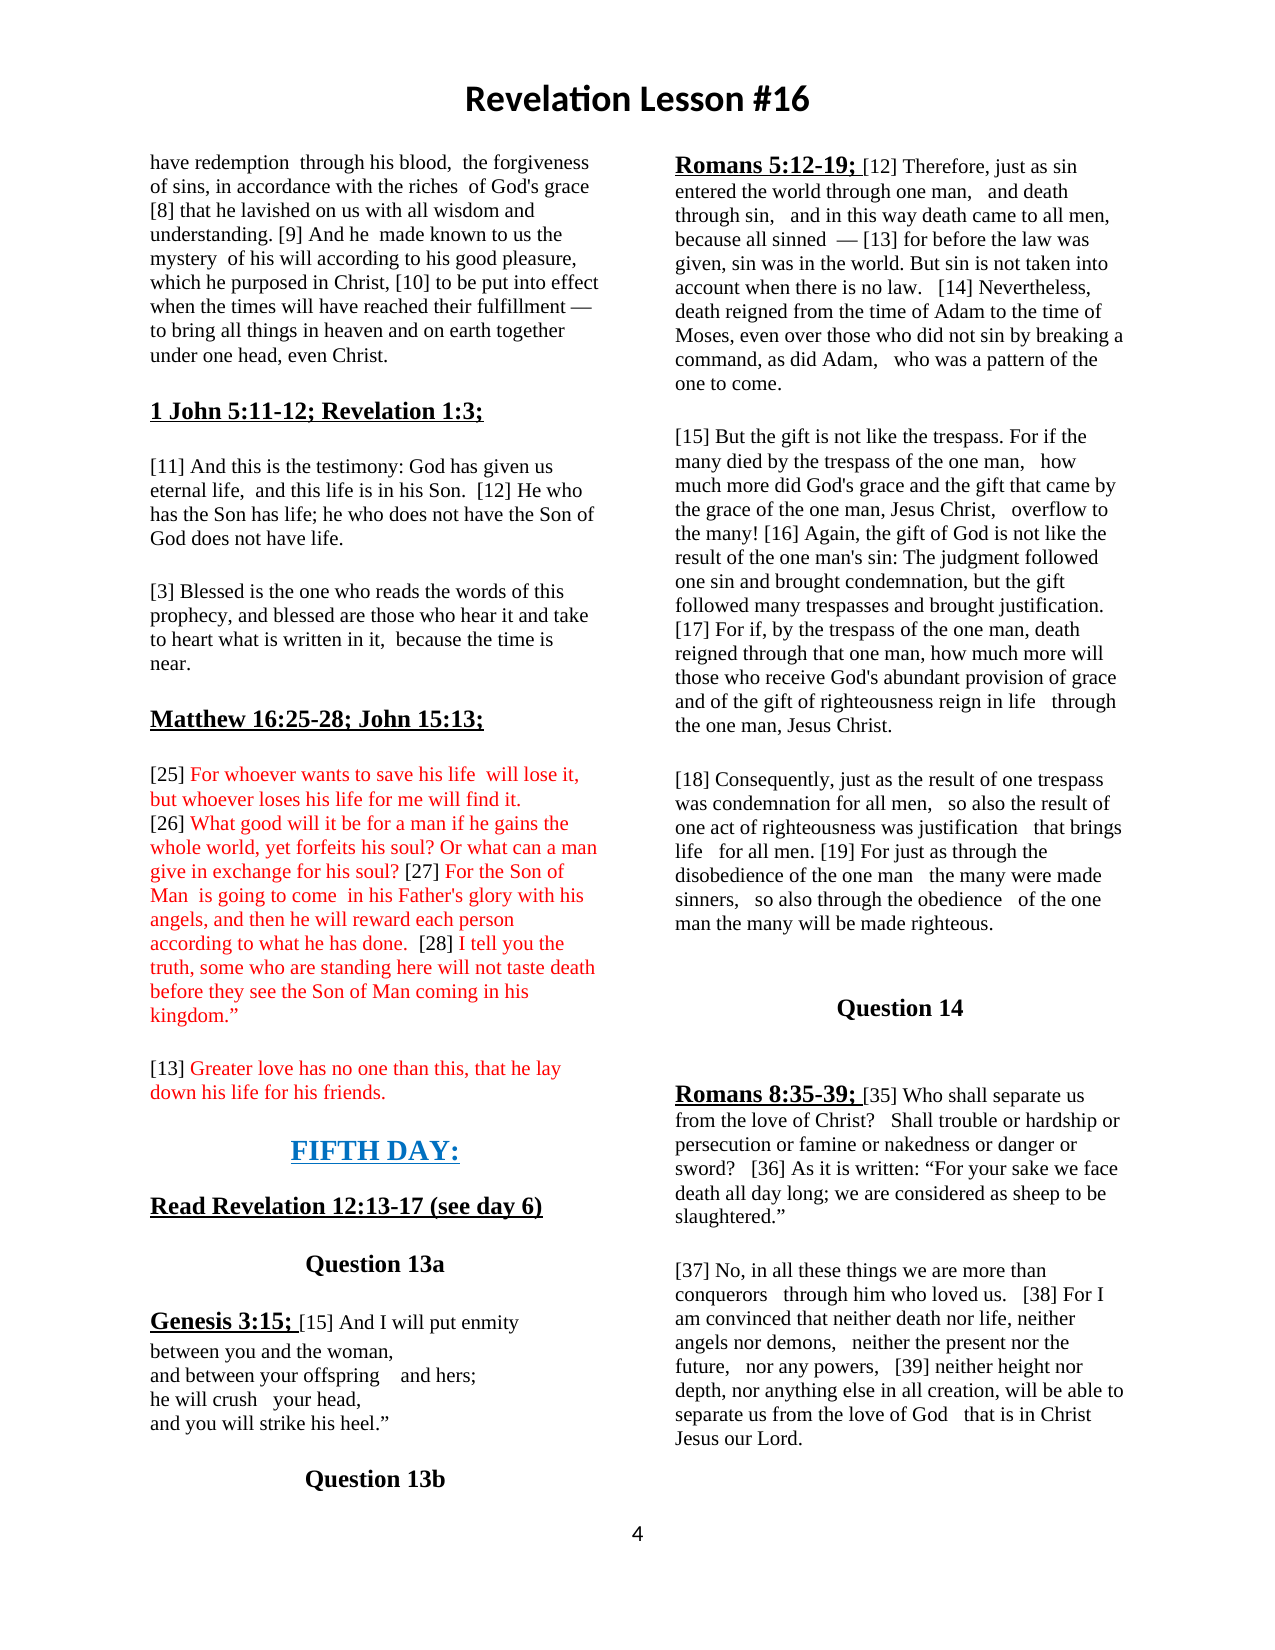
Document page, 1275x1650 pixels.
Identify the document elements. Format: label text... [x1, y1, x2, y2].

text FIFTH DAY: [150, 1133, 600, 1167]
text [37] No, in all these things we are more than conquerors through him who loved us. [38] For I am convinced that neither death nor life, neither angels nor demons, neither the present nor the future, nor any powers, [39] neither height nor depth, nor anything else in all creation, will be able to separate us from the love of God that is in Christ Jesus our Lord. [675, 1258, 1125, 1450]
text [18] Consequently, just as the result of one trespass was condemnation for all men, so also the result of one act of righteousness was justification that brings life for all men. [19] For just as through the disobedience of the one man the many were made sinners, so also through the obedience of the one man the many will be made righteous. [675, 766, 1125, 935]
text Genesis 3:15; [15] And I will put enmity [150, 1306, 600, 1335]
text [25] For whoever wants to save his life will lose it, but whoever loses his life for me will find it. [26] What good will it be for a man if he gains the whole world, yet forfeits his soul? Or what can a man give in exchange for his soul? [27] For the Son of Man is going to come in his Father's glory with his angels, and then he will reward each person according to what he has done. [28] I tell you the truth, some who are standing here will not taste death before they see the Son of Man coming in his kingdom.” [150, 762, 600, 1027]
text [13] Greater love has no one than this, that he lay down his life for his friends. [150, 1056, 600, 1104]
text and between your offspring and hers; [150, 1363, 600, 1387]
text and you will strike his heel.” [150, 1411, 600, 1435]
text Question 14 [675, 993, 1125, 1022]
text Romans 8:35-39; [35] Who shall separate us from the love of Christ? Shall trouble or hardship or persecution or famine or nakedness or danger or sword? [36] As it is written: “For your sake we face death all day long; we are considered as sheep to be slaughtered.” [675, 1079, 1125, 1228]
text between you and the woman, [150, 1339, 600, 1363]
text [11] And this is the testimony: God has given us eternal life, and this life is in his Son. [12] He who has the Son has life; he who does not have the Son of God does not have life. [150, 454, 600, 550]
text Matthew 16:25-28; John 15:13; [150, 704, 600, 733]
text [15] But the gift is not like the trespass. For if the many died by the trespass of the one man, how much more did God's grace and the gift that came by the grace of the one man, Jesus Christ, overflow to the many! [16] Again, the gift of God is not like the result of the one man's sin: The judgment followed one sin and brought condemnation, but the gift followed many trespasses and brought justification. [17] For if, by the trespass of the one man, death reigned through that one man, how much more will those who receive God's abundant provision of grace and of the gift of righteousness reign in life through the one man, Jesus Christ. [675, 424, 1125, 737]
text [3] Blessed is the one who reads the words of this prophecy, and blessed are those who hear it and take to heart what is written in it, because the time is near. [150, 579, 600, 675]
text Question 13b [150, 1464, 600, 1493]
text Question 13a [150, 1249, 600, 1277]
text Read Revelation 12:13-17 (see day 6) [150, 1191, 600, 1220]
text Romans 5:12-19; [12] Therefore, just as sin entered the world through one man, and death through sin, and in this way death came to all men, because all sinned — [13] for before the law was given, sin was in the world. But sin is not taken into account when there is no law. [14] Nevertheless, death reigned from the time of Adam to the time of Moses, even over those who did not sin by breaking a command, as did Adam, who was a pattern of the one to come. [675, 150, 1125, 395]
text 1 John 5:11-12; Revelation 1:3; [150, 396, 600, 424]
text he will crush your head, [150, 1387, 600, 1411]
